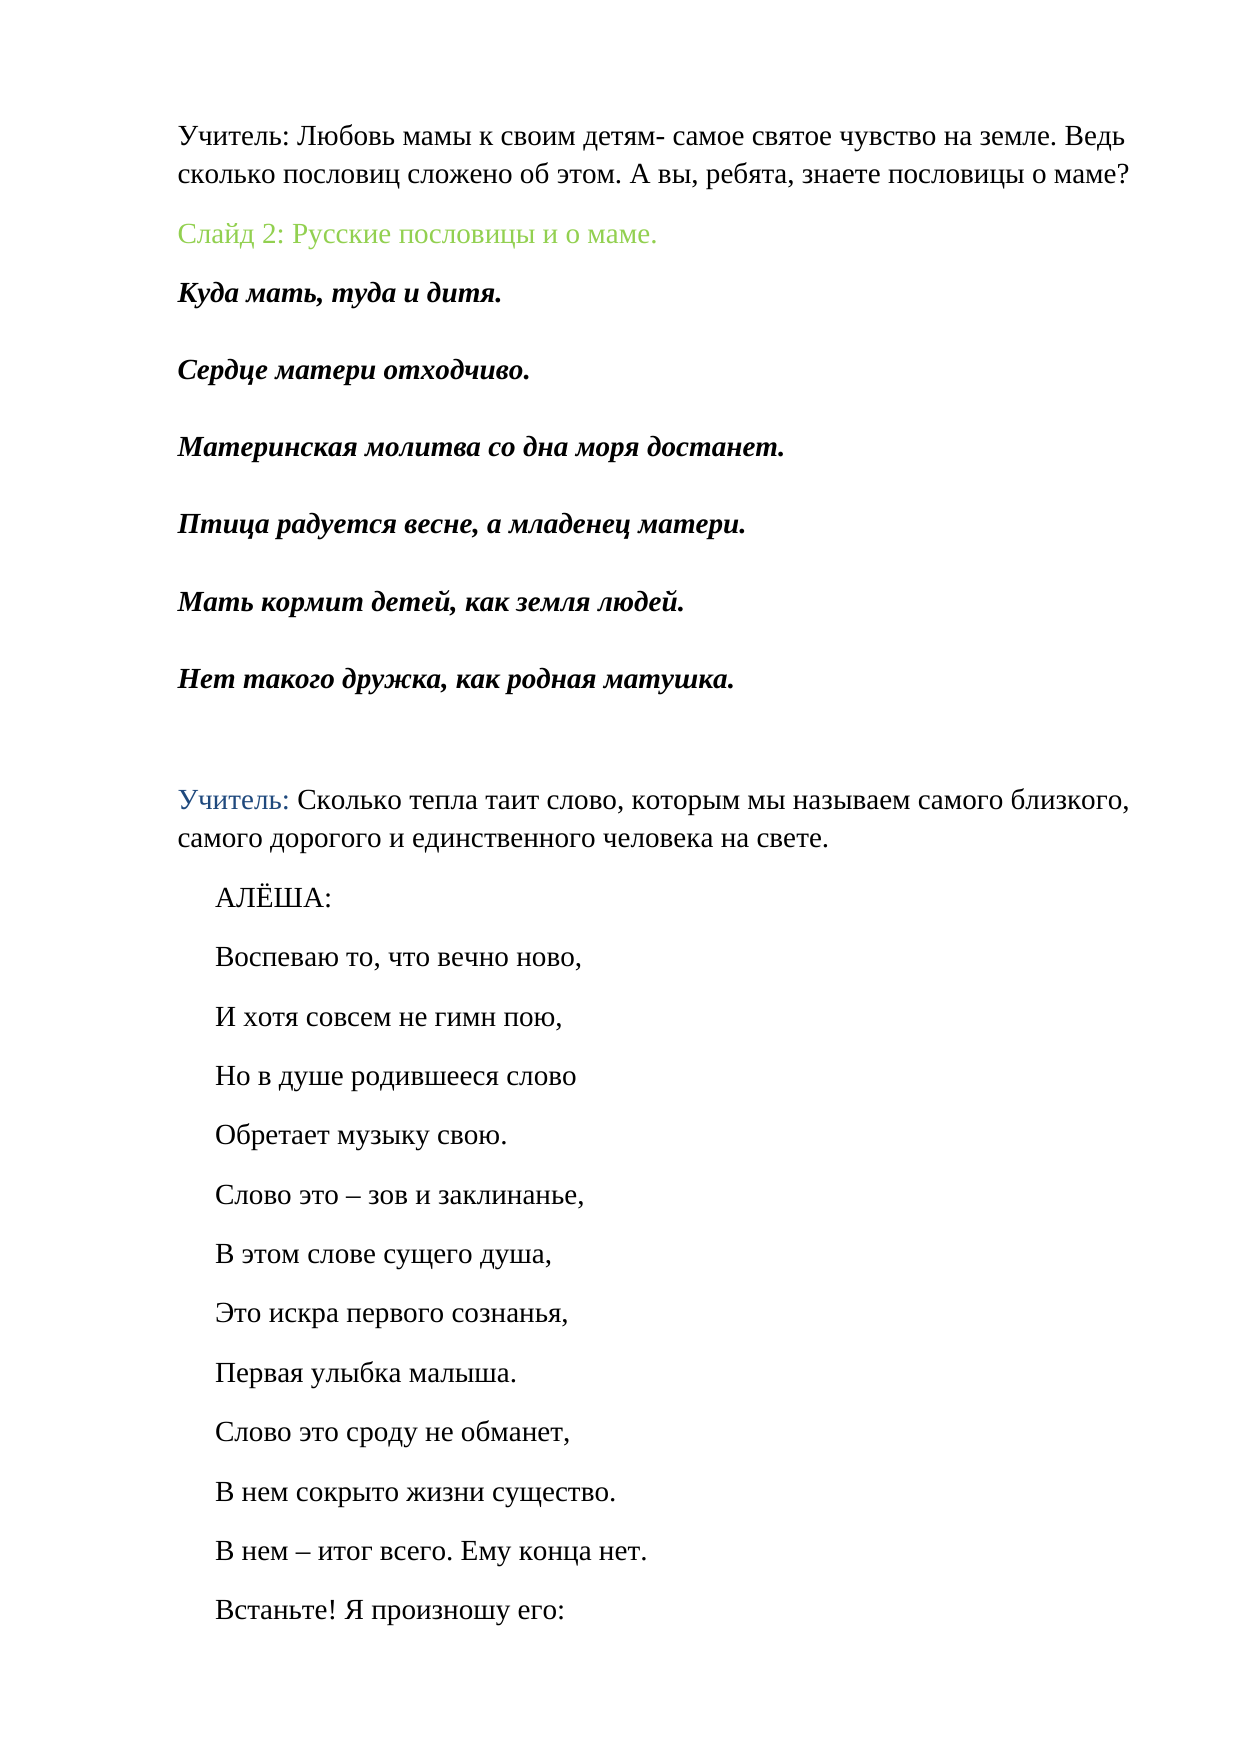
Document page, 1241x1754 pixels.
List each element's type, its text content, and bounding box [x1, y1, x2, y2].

text Слайд 2: Русские пословицы и о маме. [177, 216, 1152, 249]
text Куда мать, туда и дитя. Сердце матери отходчиво. Материнская молитва со дна моря достанет. Птица радуется весне, а младенец матери. Мать кормит детей, как земля людей. Нет такого дружка, как родная матушка. [177, 275, 1152, 694]
text Слово это – зов и заклинанье, [215, 1177, 1152, 1210]
text В нем сокрыто жизни существо. [215, 1474, 1152, 1507]
text Но в душе родившееся слово [215, 1058, 1152, 1092]
text Учитель: Сколько тепла таит слово, которым мы называем самого близкого, самого дорогого и единственного человека на свете. [177, 782, 1152, 854]
text АЛЁША: [215, 880, 1152, 913]
text Обретает музыку свою. [215, 1117, 1152, 1151]
text Воспеваю то, что вечно ново, [215, 939, 1152, 973]
text И хотя совсем не гимн пою, [215, 999, 1152, 1032]
text Слово это сроду не обманет, [215, 1414, 1152, 1448]
text Это искра первого сознанья, [215, 1296, 1152, 1329]
text Первая улыбка малыша. [215, 1355, 1152, 1388]
text Учитель: Любовь мамы к своим детям- самое святое чувство на земле. Ведь сколько пословиц сложено об этом. А вы, ребята, знаете пословицы о маме? [177, 118, 1152, 190]
text Встаньте! Я произношу его: [215, 1592, 1152, 1626]
text В этом слове сущего душа, [215, 1236, 1152, 1270]
text В нем – итог всего. Ему конца нет. [215, 1533, 1152, 1567]
